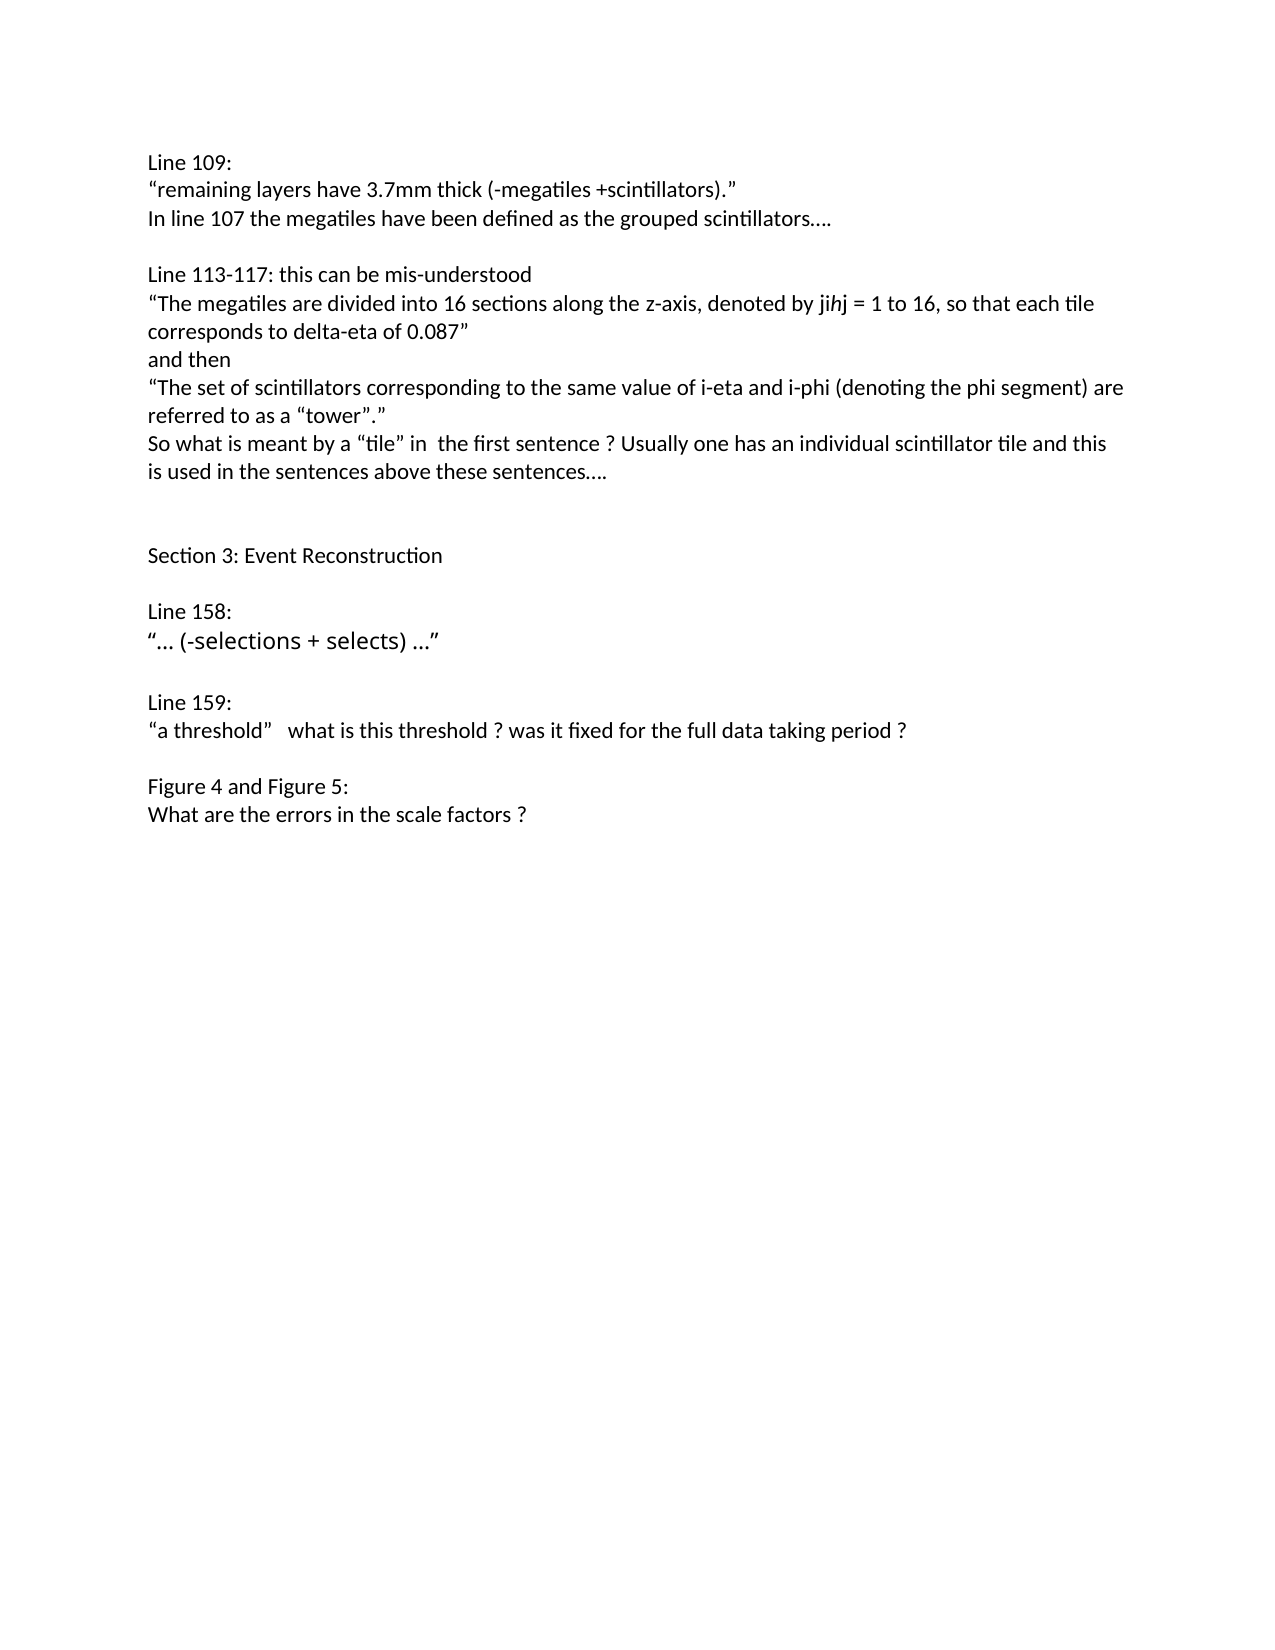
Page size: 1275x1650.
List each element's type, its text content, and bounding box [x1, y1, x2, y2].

text Section 3: Event Reconstruction [148, 541, 1127, 569]
text “The set of scintillators corresponding to the same value of i-eta and i-phi (denoting the phi segment) are referred to as a “tower”.” [148, 373, 1127, 429]
text “a threshold” what is this threshold ? was it fixed for the full data taking period ? [148, 716, 1127, 744]
text Line 113-117: this can be mis-understood [148, 260, 1127, 288]
text “The megatiles are divided into 16 sections along the z-axis, denoted by jihj = 1 to 16, so that each tile corresponds to delta-eta of 0.087” [148, 288, 1127, 345]
text “remaining layers have 3.7mm thick (-megatiles +scintillators).” [148, 176, 1127, 204]
text In line 107 the megatiles have been defined as the grouped scintillators…. [148, 204, 1127, 232]
text Line 158: [148, 597, 1127, 625]
text What are the errors in the scale factors ? [148, 800, 1127, 828]
text Figure 4 and Figure 5: [148, 772, 1127, 800]
text Line 159: [148, 688, 1127, 716]
text “… (-selections + selects) …” [148, 625, 1127, 656]
text Line 109: [148, 148, 1127, 176]
text and then [148, 345, 1127, 373]
text So what is meant by a “tile” in the first sentence ? Usually one has an individual scintillator tile and this is used in the sentences above these sentences…. [148, 429, 1127, 485]
